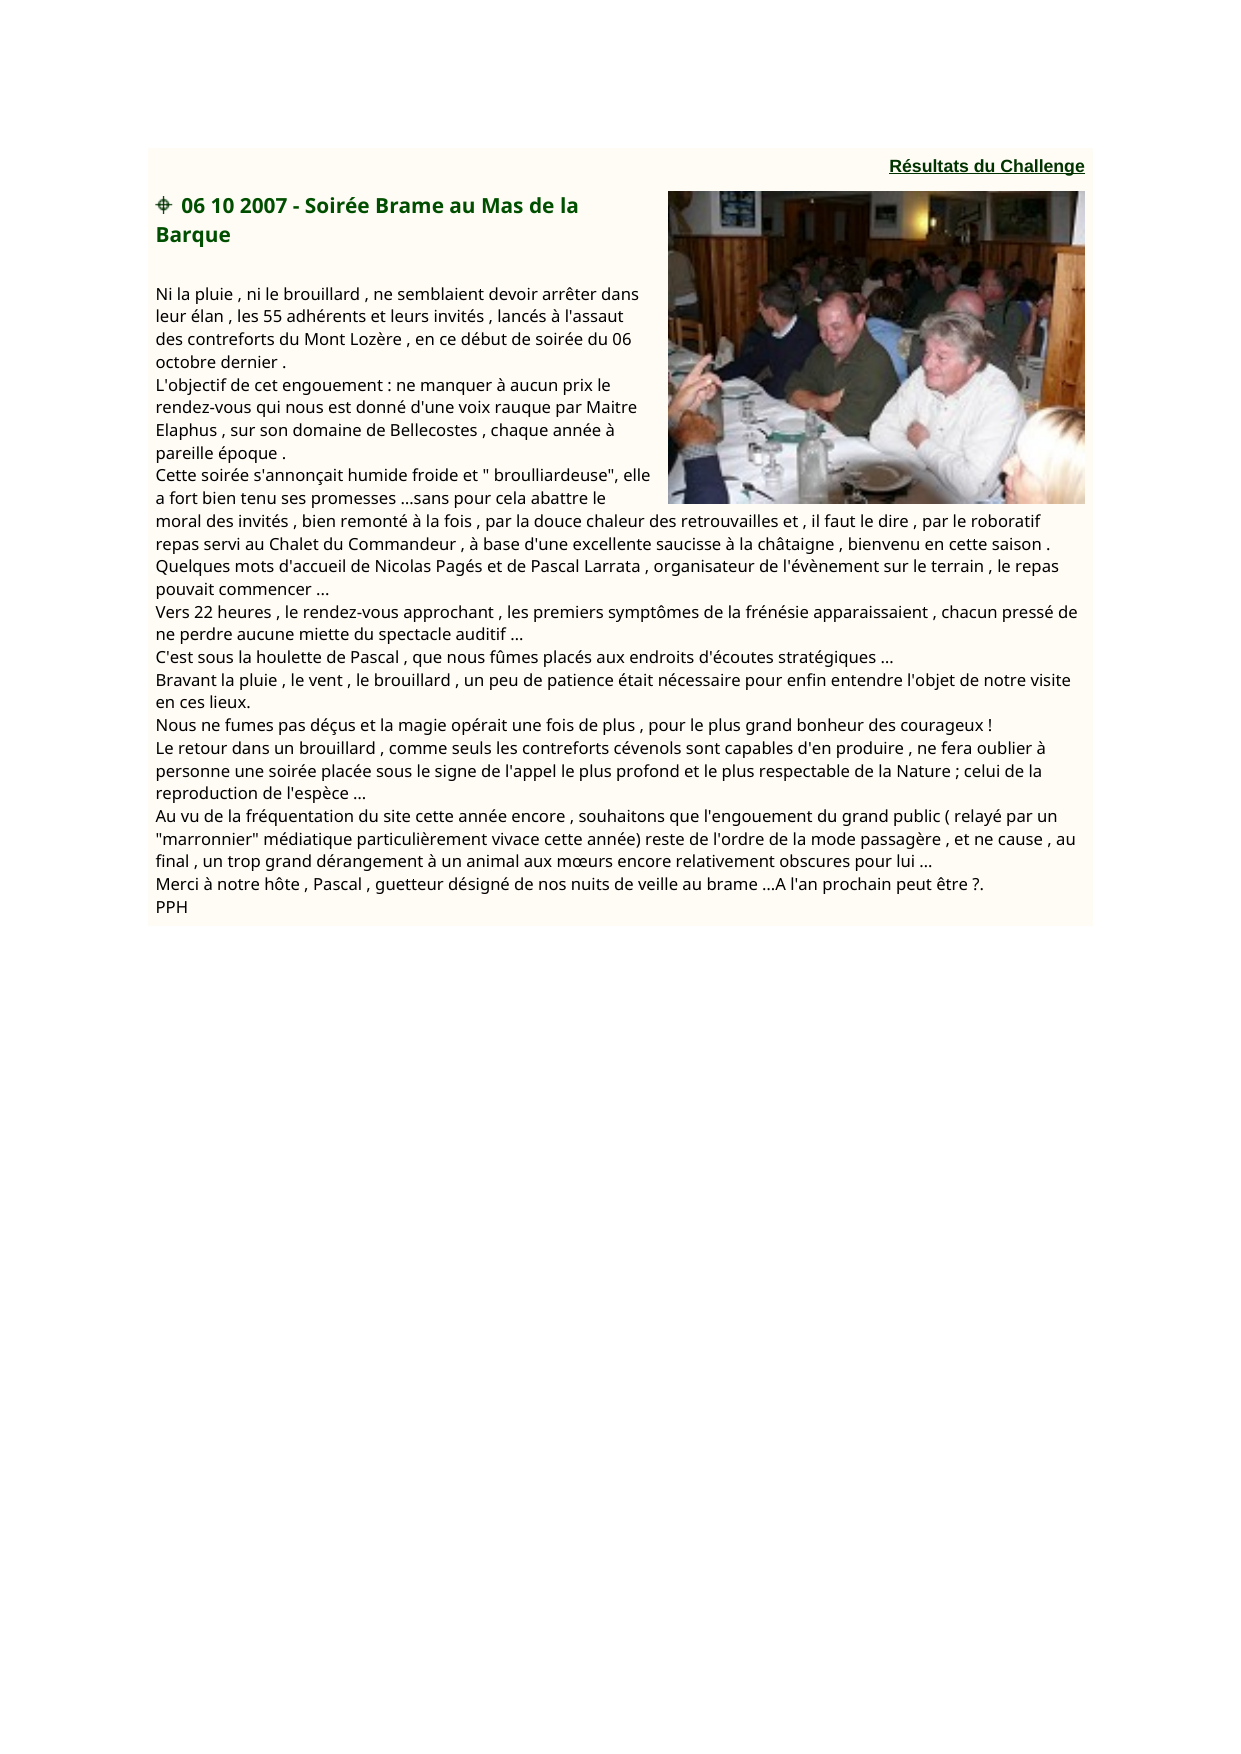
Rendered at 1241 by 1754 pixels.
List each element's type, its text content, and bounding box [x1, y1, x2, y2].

picture [668, 191, 1085, 504]
table_header 06 10 2007 - Soirée Brame au Mas de la Barque Ni la pluie , ni le brouillard , ne semblaient devoir arrêter dans leur élan , les 55 adhérents et leurs invités , lancés à l'assaut des contreforts du Mont Lozère , en ce début de soirée du 06 octobre dernier . L'objectif de cet engouement : ne manquer à aucun prix le rendez-vous qui nous est donné d'une voix rauque par Maitre Elaphus , sur son domaine de Bellecostes , chaque année à pareille époque . Cette soirée s'annonçait humide froide et " broulliardeuse", elle a fort bien tenu ses promesses …sans pour cela abattre le moral des invités , bien remonté à la fois , par la douce chaleur des retrouvailles et , il faut le dire , par le roboratif repas servi au Chalet du Commandeur , à base d'une excellente saucisse à la châtaigne , bienvenu en cette saison . Quelques mots d'accueil de Nicolas Pagés et de Pascal Larrata , organisateur de l'évènement sur le terrain , le repas pouvait commencer ... Vers 22 heures , le rendez-vous approchant , les premiers symptômes de la frénésie apparaissaient , chacun pressé de ne perdre aucune miette du spectacle auditif … C'est sous la houlette de Pascal , que nous fûmes placés aux endroits d'écoutes stratégiques … Bravant la pluie , le vent , le brouillard , un peu de patience était nécessaire pour enfin entendre l'objet de notre visite en ces lieux. Nous ne fumes pas déçus et la magie opérait une fois de plus , pour le plus grand bonheur des courageux ! Le retour dans un brouillard , comme seuls les contreforts cévenols sont capables d'en produire , ne fera oublier à personne une soirée placée sous le signe de l'appel le plus profond et le plus respectable de la Nature ; celui de la reproduction de l'espèce … Au vu de la fréquentation du site cette année encore , souhaitons que l'engouement du grand public ( relayé par un "marronnier" médiatique particulièrement vivace cette année) reste de l'ordre de la mode passagère , et ne cause , au final , un trop grand dérangement à un animal aux mœurs encore relativement obscures pour lui … Merci à notre hôte , Pascal , guetteur désigné de nos nuits de veille au brame …A l'an prochain peut être ?. PPH [148, 184, 1093, 926]
picture [155, 196, 176, 214]
table_header Résultats du Challenge [148, 148, 1093, 184]
